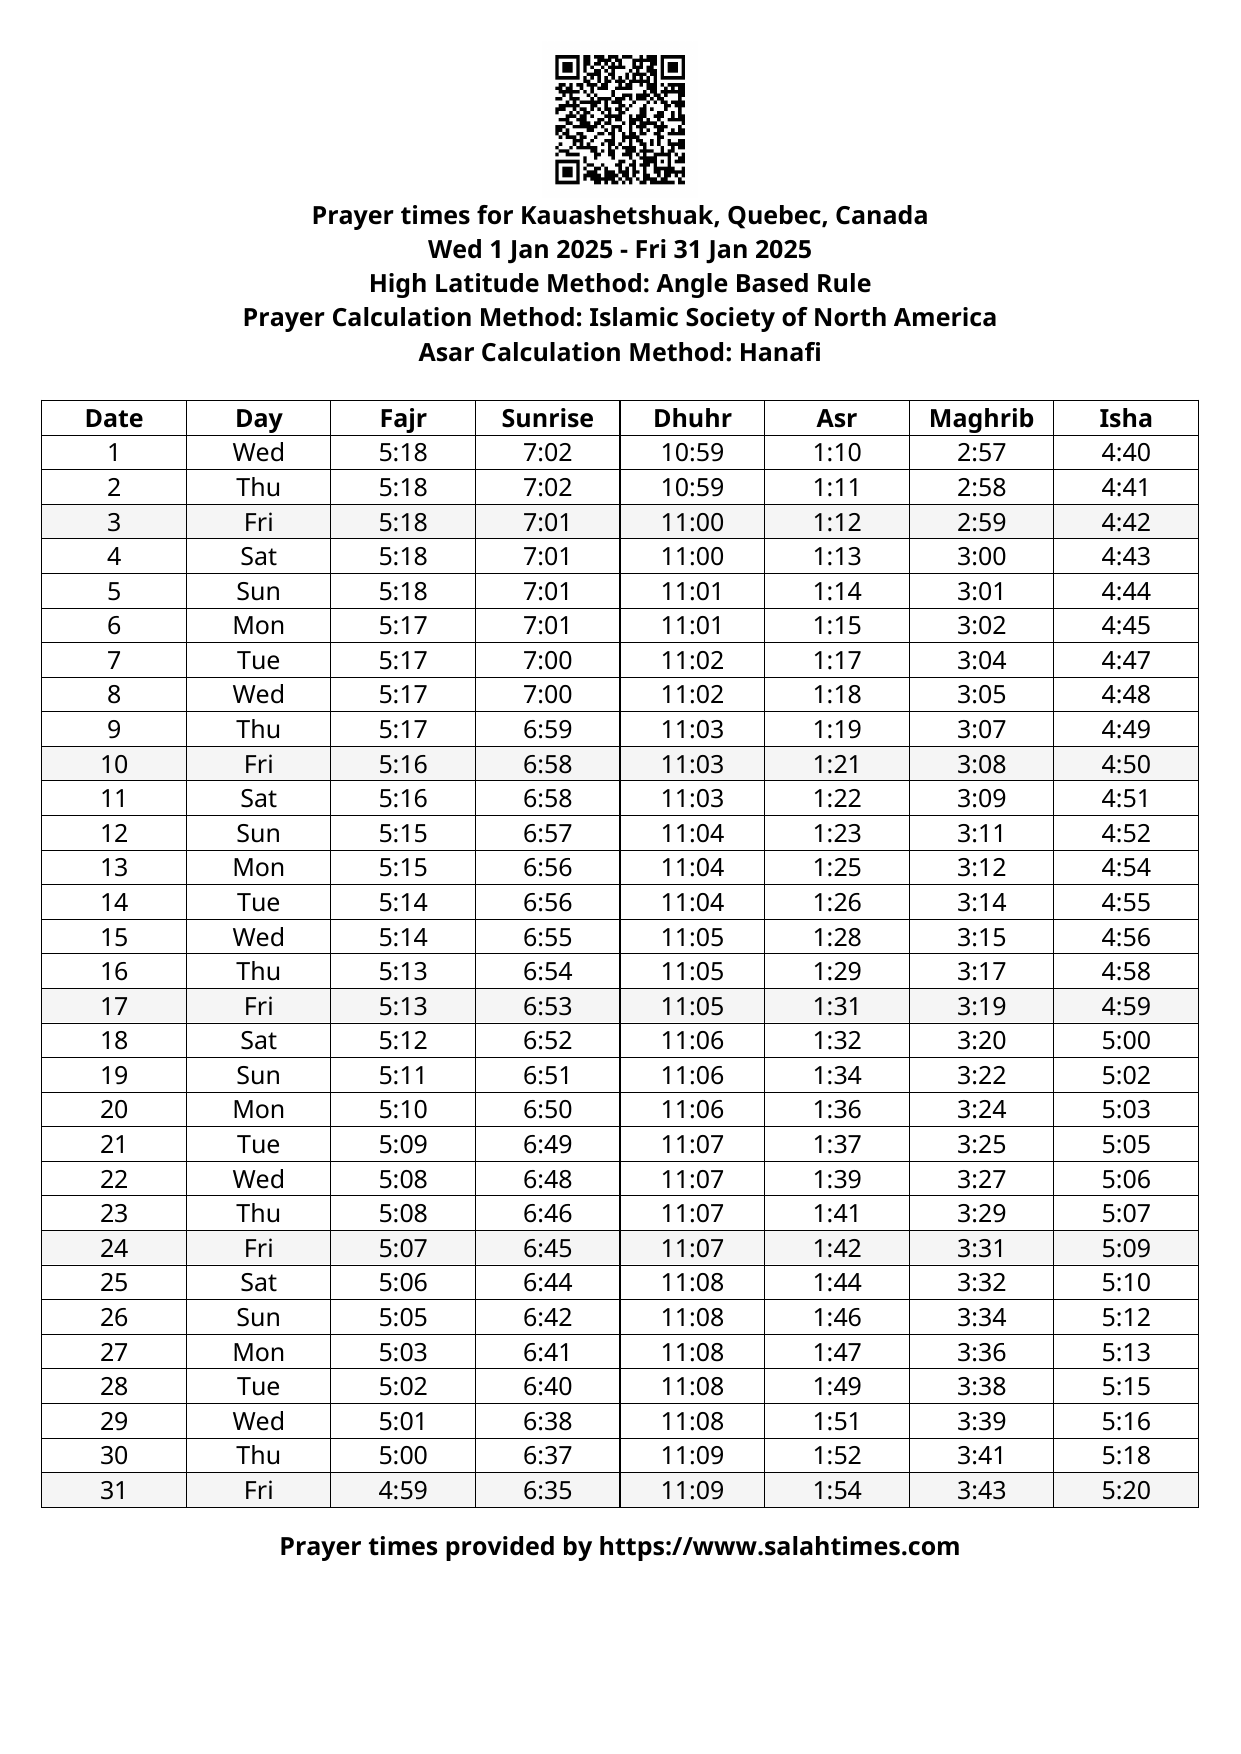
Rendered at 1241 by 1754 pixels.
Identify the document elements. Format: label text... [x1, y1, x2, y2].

table_cell 1:47 [765, 1335, 909, 1368]
table_cell 5:02 [331, 1369, 475, 1403]
table_cell 1:41 [765, 1196, 909, 1230]
picture [542, 41, 699, 198]
table_cell 28 [42, 1369, 186, 1403]
table_cell 5:17 [331, 678, 475, 711]
table_cell Sat [187, 1266, 330, 1299]
table_cell 5:20 [1054, 1473, 1198, 1507]
table_cell Sun [187, 816, 330, 849]
table_cell 5 [42, 574, 186, 607]
table_cell 11 [42, 781, 186, 815]
table_cell 5:18 [331, 539, 475, 573]
table_cell 13 [42, 851, 186, 884]
text High Latitude Method: Angle Based Rule [42, 266, 1198, 300]
table_cell 11:08 [621, 1369, 764, 1403]
table_cell 4:43 [1054, 539, 1198, 573]
table_cell 1:18 [765, 678, 909, 711]
table_cell 5:15 [1054, 1369, 1198, 1403]
table_cell Wed [187, 1404, 330, 1437]
table_cell 5:12 [1054, 1300, 1198, 1334]
text Prayer times provided by https://www.salahtimes.com [42, 1528, 1198, 1563]
table_header Isha [1054, 401, 1198, 434]
table_cell 3:09 [910, 781, 1053, 815]
table_cell 27 [42, 1335, 186, 1368]
table_cell Sat [187, 1024, 330, 1057]
table_cell 6:55 [476, 920, 619, 953]
table_cell 3:24 [910, 1093, 1053, 1126]
table_cell 1:25 [765, 851, 909, 884]
table_cell 5:01 [331, 1404, 475, 1437]
table_cell 7:01 [476, 609, 619, 642]
table_cell Sun [187, 574, 330, 607]
table_cell 11:04 [621, 816, 764, 849]
table_cell 10:59 [621, 436, 764, 469]
table_cell 6:52 [476, 1024, 619, 1057]
table_cell 1:52 [765, 1439, 909, 1472]
table_cell 6:54 [476, 954, 619, 988]
table_cell 11:03 [621, 747, 764, 780]
table_cell Fri [187, 989, 330, 1022]
table_cell 5:10 [1054, 1266, 1198, 1299]
table_cell 1:23 [765, 816, 909, 849]
table_cell 10 [42, 747, 186, 780]
table_cell 3:17 [910, 954, 1053, 988]
table_cell 11:04 [621, 851, 764, 884]
table_cell 1:15 [765, 609, 909, 642]
table_cell 5:06 [331, 1266, 475, 1299]
table_cell 1:51 [765, 1404, 909, 1437]
table_cell 7:02 [476, 470, 619, 504]
table_cell 6:42 [476, 1300, 619, 1334]
table_cell 4:48 [1054, 678, 1198, 711]
table_cell 4:59 [1054, 989, 1198, 1022]
table_cell Mon [187, 609, 330, 642]
table_cell 11:08 [621, 1404, 764, 1437]
table_cell Fri [187, 1231, 330, 1264]
table_cell 3:07 [910, 712, 1053, 746]
table_cell Sun [187, 1058, 330, 1092]
table_cell 3:22 [910, 1058, 1053, 1092]
table_cell 6:40 [476, 1369, 619, 1403]
table_cell Mon [187, 1093, 330, 1126]
table_cell 1:44 [765, 1266, 909, 1299]
table_cell 1:46 [765, 1300, 909, 1334]
table_cell 3:20 [910, 1024, 1053, 1057]
table_cell 11:09 [621, 1473, 764, 1507]
table_header Sunrise [476, 401, 619, 434]
table_cell 5:12 [331, 1024, 475, 1057]
table_cell Thu [187, 1439, 330, 1472]
table_cell 5:15 [331, 816, 475, 849]
table_cell Mon [187, 851, 330, 884]
table_cell 4:44 [1054, 574, 1198, 607]
table_cell 11:00 [621, 539, 764, 573]
table_cell Fri [187, 747, 330, 780]
table_cell 1:36 [765, 1093, 909, 1126]
table_cell Tue [187, 1127, 330, 1161]
table_cell 4:41 [1054, 470, 1198, 504]
text Prayer times for Kauashetshuak, Quebec, Canada [42, 198, 1198, 232]
table_cell 11:06 [621, 1093, 764, 1126]
table_cell 2:59 [910, 505, 1053, 538]
table_cell 4:50 [1054, 747, 1198, 780]
table_cell 5:11 [331, 1058, 475, 1092]
table_cell Thu [187, 712, 330, 746]
table_cell 3:36 [910, 1335, 1053, 1368]
table_cell 5:00 [331, 1439, 475, 1472]
table_cell 6:56 [476, 885, 619, 919]
table_cell Sun [187, 1300, 330, 1334]
table_cell 10:59 [621, 470, 764, 504]
table_cell 5:09 [331, 1127, 475, 1161]
table_header Date [42, 401, 186, 434]
table_cell Sat [187, 539, 330, 573]
table_cell 11:01 [621, 574, 764, 607]
table_header Dhuhr [621, 401, 764, 434]
table_cell 19 [42, 1058, 186, 1092]
table_cell 3:31 [910, 1231, 1053, 1264]
table_cell 1:12 [765, 505, 909, 538]
table_cell 4:45 [1054, 609, 1198, 642]
table_cell 1:54 [765, 1473, 909, 1507]
table_cell 3:11 [910, 816, 1053, 849]
table_cell 6:41 [476, 1335, 619, 1368]
table_cell 5:18 [1054, 1439, 1198, 1472]
table_cell 3:08 [910, 747, 1053, 780]
table_cell 7:00 [476, 643, 619, 677]
table_cell 1:17 [765, 643, 909, 677]
table_cell 6 [42, 609, 186, 642]
table_cell 6:48 [476, 1162, 619, 1195]
table_cell 7:01 [476, 539, 619, 573]
table_header Fajr [331, 401, 475, 434]
table_cell 5:06 [1054, 1162, 1198, 1195]
table_cell 11:08 [621, 1300, 764, 1334]
table_cell 25 [42, 1266, 186, 1299]
table_cell 5:17 [331, 609, 475, 642]
table_cell 16 [42, 954, 186, 988]
table_cell 4:54 [1054, 851, 1198, 884]
table_cell 5:17 [331, 712, 475, 746]
table_cell 9 [42, 712, 186, 746]
table_cell 5:14 [331, 920, 475, 953]
table_cell 3:34 [910, 1300, 1053, 1334]
table_cell 5:16 [331, 747, 475, 780]
table_cell 11:07 [621, 1162, 764, 1195]
table_cell 3:39 [910, 1404, 1053, 1437]
table_cell 11:06 [621, 1058, 764, 1092]
table_cell 11:08 [621, 1335, 764, 1368]
table_cell 5:07 [1054, 1196, 1198, 1230]
table_cell 3 [42, 505, 186, 538]
table_cell 3:14 [910, 885, 1053, 919]
table_cell Mon [187, 1335, 330, 1368]
table_cell 4:47 [1054, 643, 1198, 677]
table_cell 26 [42, 1300, 186, 1334]
table_cell 6:51 [476, 1058, 619, 1092]
table_cell 5:08 [331, 1162, 475, 1195]
table_cell Tue [187, 885, 330, 919]
table_cell 6:46 [476, 1196, 619, 1230]
table_cell 7 [42, 643, 186, 677]
table_cell Thu [187, 954, 330, 988]
table_cell 1:37 [765, 1127, 909, 1161]
table_cell Wed [187, 1162, 330, 1195]
table_cell Wed [187, 678, 330, 711]
table_cell 11:02 [621, 678, 764, 711]
table_cell 7:01 [476, 574, 619, 607]
table_cell 4:42 [1054, 505, 1198, 538]
table_cell 1:22 [765, 781, 909, 815]
table_cell 12 [42, 816, 186, 849]
table_cell 5:18 [331, 505, 475, 538]
table_cell 3:43 [910, 1473, 1053, 1507]
table_cell 5:08 [331, 1196, 475, 1230]
table_cell 5:18 [331, 470, 475, 504]
table_cell 5:13 [331, 989, 475, 1022]
table_cell 3:41 [910, 1439, 1053, 1472]
table_cell 5:05 [1054, 1127, 1198, 1161]
table_cell Tue [187, 643, 330, 677]
table_cell 1:29 [765, 954, 909, 988]
table_cell 3:05 [910, 678, 1053, 711]
table_cell 1:31 [765, 989, 909, 1022]
table_cell Fri [187, 505, 330, 538]
table_cell 11:07 [621, 1231, 764, 1264]
text Wed 1 Jan 2025 - Fri 31 Jan 2025 [42, 232, 1198, 266]
table_cell 7:00 [476, 678, 619, 711]
table_cell 11:03 [621, 781, 764, 815]
table_cell 1:26 [765, 885, 909, 919]
table_cell 2:58 [910, 470, 1053, 504]
table_cell 1:14 [765, 574, 909, 607]
table_cell 6:57 [476, 816, 619, 849]
table_cell Tue [187, 1369, 330, 1403]
table_cell 3:00 [910, 539, 1053, 573]
table_cell 4:40 [1054, 436, 1198, 469]
table_cell 11:00 [621, 505, 764, 538]
table_cell 6:50 [476, 1093, 619, 1126]
table_cell 6:56 [476, 851, 619, 884]
table_cell 11:03 [621, 712, 764, 746]
table_header Day [187, 401, 330, 434]
table_cell 3:19 [910, 989, 1053, 1022]
table_cell 6:58 [476, 747, 619, 780]
table_cell 11:05 [621, 920, 764, 953]
table_cell 6:37 [476, 1439, 619, 1472]
table_cell 23 [42, 1196, 186, 1230]
table_cell 11:02 [621, 643, 764, 677]
table_cell 5:15 [331, 851, 475, 884]
table_cell 30 [42, 1439, 186, 1472]
table_cell 14 [42, 885, 186, 919]
table_cell 3:25 [910, 1127, 1053, 1161]
table_cell 1:28 [765, 920, 909, 953]
table_cell 8 [42, 678, 186, 711]
table_cell 6:49 [476, 1127, 619, 1161]
table_cell 3:38 [910, 1369, 1053, 1403]
table_cell 7:01 [476, 505, 619, 538]
table_cell 4:58 [1054, 954, 1198, 988]
table_header Asr [765, 401, 909, 434]
table_cell 11:06 [621, 1024, 764, 1057]
table_cell 3:29 [910, 1196, 1053, 1230]
table_cell Thu [187, 1196, 330, 1230]
table_cell 3:32 [910, 1266, 1053, 1299]
table_cell 3:04 [910, 643, 1053, 677]
table_cell 3:12 [910, 851, 1053, 884]
table_cell 6:35 [476, 1473, 619, 1507]
table_cell 3:27 [910, 1162, 1053, 1195]
table_cell 11:05 [621, 989, 764, 1022]
table_cell 11:09 [621, 1439, 764, 1472]
table_cell 5:13 [1054, 1335, 1198, 1368]
table_cell 1 [42, 436, 186, 469]
table_cell 18 [42, 1024, 186, 1057]
table_cell 1:10 [765, 436, 909, 469]
table_cell 3:01 [910, 574, 1053, 607]
table_cell 20 [42, 1093, 186, 1126]
table_cell 17 [42, 989, 186, 1022]
table_cell 5:05 [331, 1300, 475, 1334]
table_cell 5:16 [1054, 1404, 1198, 1437]
table_cell 3:02 [910, 609, 1053, 642]
table_cell Fri [187, 1473, 330, 1507]
table_cell 1:32 [765, 1024, 909, 1057]
table_cell 5:14 [331, 885, 475, 919]
table_cell 11:01 [621, 609, 764, 642]
table_cell 4:56 [1054, 920, 1198, 953]
table_cell 2 [42, 470, 186, 504]
text Prayer Calculation Method: Islamic Society of North America [42, 300, 1198, 334]
table_cell 6:53 [476, 989, 619, 1022]
table_cell 5:03 [1054, 1093, 1198, 1126]
table_cell 5:10 [331, 1093, 475, 1126]
table_cell 6:45 [476, 1231, 619, 1264]
table_cell 4:49 [1054, 712, 1198, 746]
table_cell 1:11 [765, 470, 909, 504]
table_cell Sat [187, 781, 330, 815]
table_cell 29 [42, 1404, 186, 1437]
table_cell 1:19 [765, 712, 909, 746]
table_cell 6:59 [476, 712, 619, 746]
table_cell 1:21 [765, 747, 909, 780]
table_cell 31 [42, 1473, 186, 1507]
table_cell 21 [42, 1127, 186, 1161]
table_cell 1:39 [765, 1162, 909, 1195]
table_cell 6:38 [476, 1404, 619, 1437]
table_cell 11:07 [621, 1127, 764, 1161]
table_header Maghrib [910, 401, 1053, 434]
table_cell 5:13 [331, 954, 475, 988]
table_cell 3:15 [910, 920, 1053, 953]
table_cell 11:08 [621, 1266, 764, 1299]
table_cell 6:44 [476, 1266, 619, 1299]
table_cell 11:07 [621, 1196, 764, 1230]
table_cell 1:49 [765, 1369, 909, 1403]
text Asar Calculation Method: Hanafi [42, 334, 1198, 368]
table_cell 5:02 [1054, 1058, 1198, 1092]
table_cell 5:00 [1054, 1024, 1198, 1057]
table_cell 4:51 [1054, 781, 1198, 815]
table_cell 11:05 [621, 954, 764, 988]
table_cell 5:17 [331, 643, 475, 677]
table_cell 24 [42, 1231, 186, 1264]
table_cell 6:58 [476, 781, 619, 815]
table_cell Thu [187, 470, 330, 504]
table_cell 15 [42, 920, 186, 953]
table_cell 4:52 [1054, 816, 1198, 849]
table_cell 5:16 [331, 781, 475, 815]
table_cell 5:18 [331, 436, 475, 469]
table_cell 2:57 [910, 436, 1053, 469]
table_cell 5:03 [331, 1335, 475, 1368]
table_cell 5:07 [331, 1231, 475, 1264]
table_cell 1:42 [765, 1231, 909, 1264]
table_cell 4:59 [331, 1473, 475, 1507]
table_cell 1:13 [765, 539, 909, 573]
table_cell 11:04 [621, 885, 764, 919]
table_cell 22 [42, 1162, 186, 1195]
table_cell Wed [187, 920, 330, 953]
table_cell 1:34 [765, 1058, 909, 1092]
table_cell Wed [187, 436, 330, 469]
table_cell 5:18 [331, 574, 475, 607]
table_cell 4:55 [1054, 885, 1198, 919]
table_cell 7:02 [476, 436, 619, 469]
table_cell 5:09 [1054, 1231, 1198, 1264]
table_cell 4 [42, 539, 186, 573]
